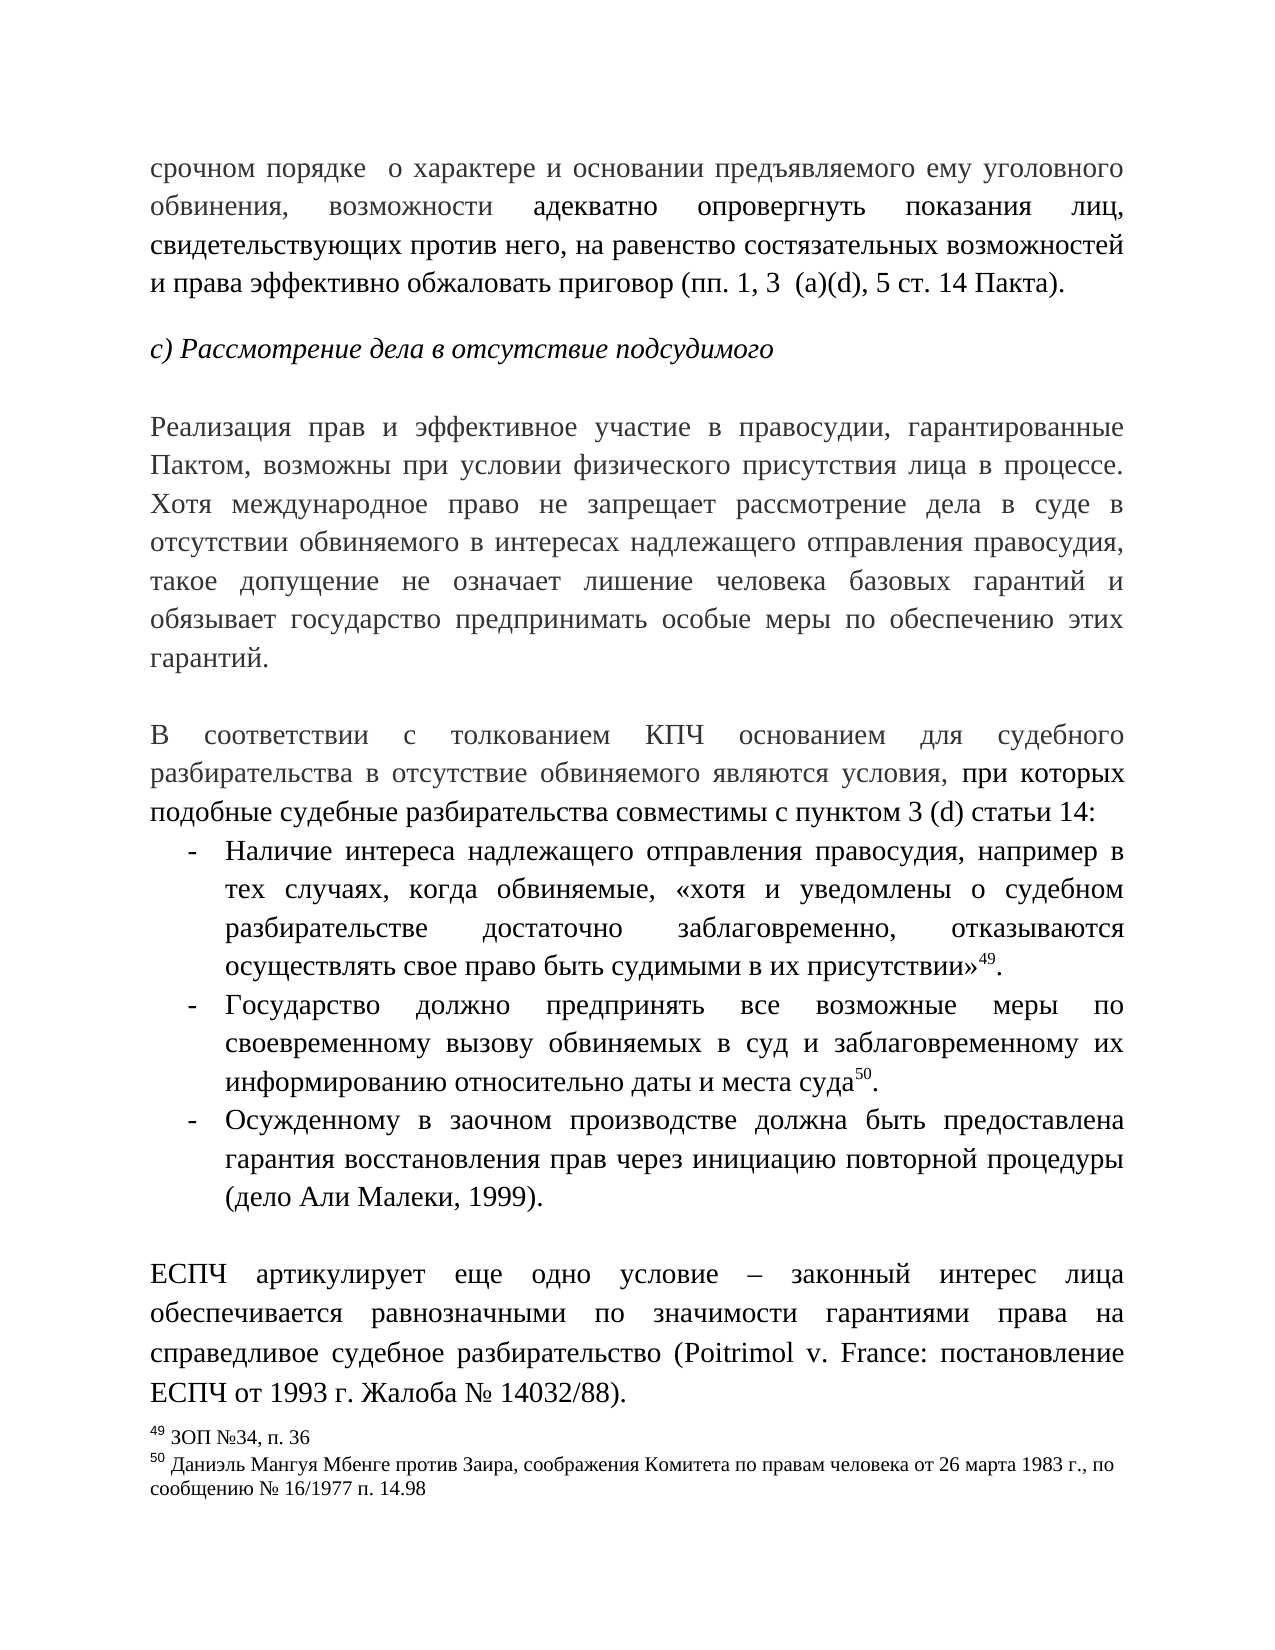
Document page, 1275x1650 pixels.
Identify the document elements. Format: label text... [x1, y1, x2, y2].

text Реализация прав и эффективное участие в правосудии, гарантированные Пактом, возможны при условии физического присутствия лица в процессе. Хотя международное право не запрещает рассмотрение дела в суде в отсутствии обвиняемого в интересах надлежащего отправления правосудия, такое допущение не означает лишение человека базовых гарантий и обязывает государство предпринимать особые меры по обеспечению этих гарантий. [150, 409, 1125, 673]
text В соответствии с толкованием КПЧ основанием для судебного разбирательства в отсутствие обвиняемого являются условия, при которых подобные судебные разбирательства совместимы с пунктом 3 (d) статьи 14: [150, 717, 1125, 828]
list Наличие интереса надлежащего отправления правосудия, например в тех случаях, когда обвиняемые, «хотя и уведомлены о судебном разбирательстве достаточно заблаговременно, отказываются осуществлять свое право быть судимыми в их присутствии». [187, 833, 1125, 982]
list Осужденному в заочном производстве должна быть предоставлена гарантия восстановления прав через инициацию повторной процедуры (дело Али Малеки, 1999). [187, 1102, 1125, 1213]
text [150, 183, 1125, 299]
text ЕСПЧ артикулирует еще одно условие – законный интерес лица обеспечивается равнозначными по значимости гарантиями права на справедливое судебное разбирательство (﻿Poitrimol v. France: постановление ЕСПЧ от 1993 г. Жалоба № 14032/88). [150, 1257, 1125, 1408]
text с) Рассмотрение дела в отсутствие подсудимого [150, 332, 1125, 365]
list Государство должно предпринять все возможные меры по своевременному вызову обвиняемых в суд и заблаговременному их информированию относительно даты и места суда. [187, 987, 1125, 1097]
